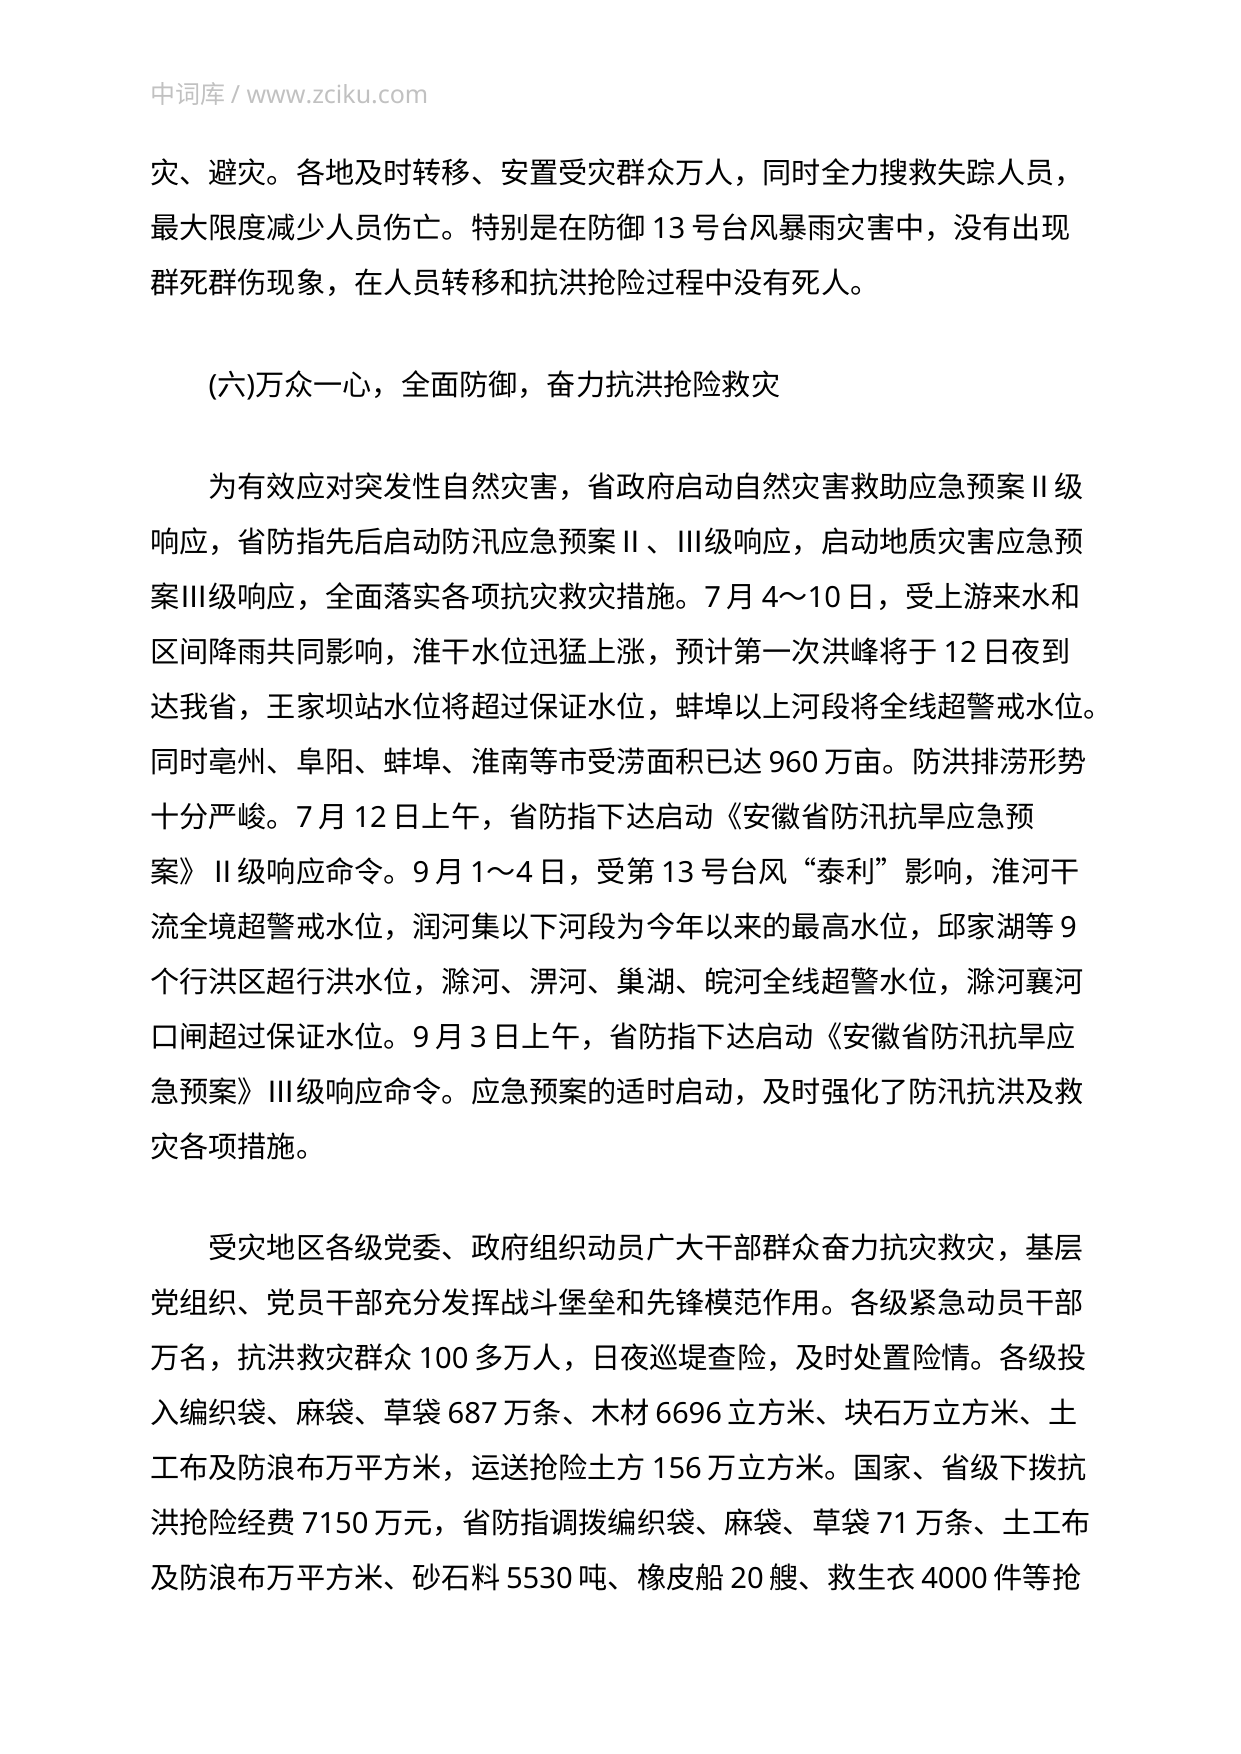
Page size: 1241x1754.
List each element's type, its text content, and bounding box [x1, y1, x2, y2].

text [150, 150, 1090, 302]
text 为有效应对突发性自然灾害，省政府启动自然灾害救助应急预案Ⅱ级响应，省防指先后启动防汛应急预案Ⅱ、Ⅲ级响应，启动地质灾害应急预案Ⅲ级响应，全面落实各项抗灾救灾措施。7月4～10日，受上游来水和区间降雨共同影响，淮干水位迅猛上涨，预计第一次洪峰将于12日夜到达我省，王家坝站水位将超过保证水位，蚌埠以上河段将全线超警戒水位。同时亳州、阜阳、蚌埠、淮南等市受涝面积已达960万亩。防洪排涝形势十分严峻。7月12日上午，省防指下达启动《安徽省防汛抗旱应急预案》Ⅱ级响应命令。9月1～4日，受第13号台风“泰利”影响，淮河干流全境超警戒水位，润河集以下河段为今年以来的最高水位，邱家湖等9个行洪区超行洪水位，滁河、淠河、巢湖、皖河全线超警水位，滁河襄河口闸超过保证水位。9月3日上午，省防指下达启动《安徽省防汛抗旱应急预案》Ⅲ级响应命令。应急预案的适时启动，及时强化了防汛抗洪及救灾各项措施。 [150, 464, 1090, 1165]
text (六)万众一心，全面防御，奋力抗洪抢险救灾 [150, 362, 1090, 404]
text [150, 1225, 1090, 1597]
